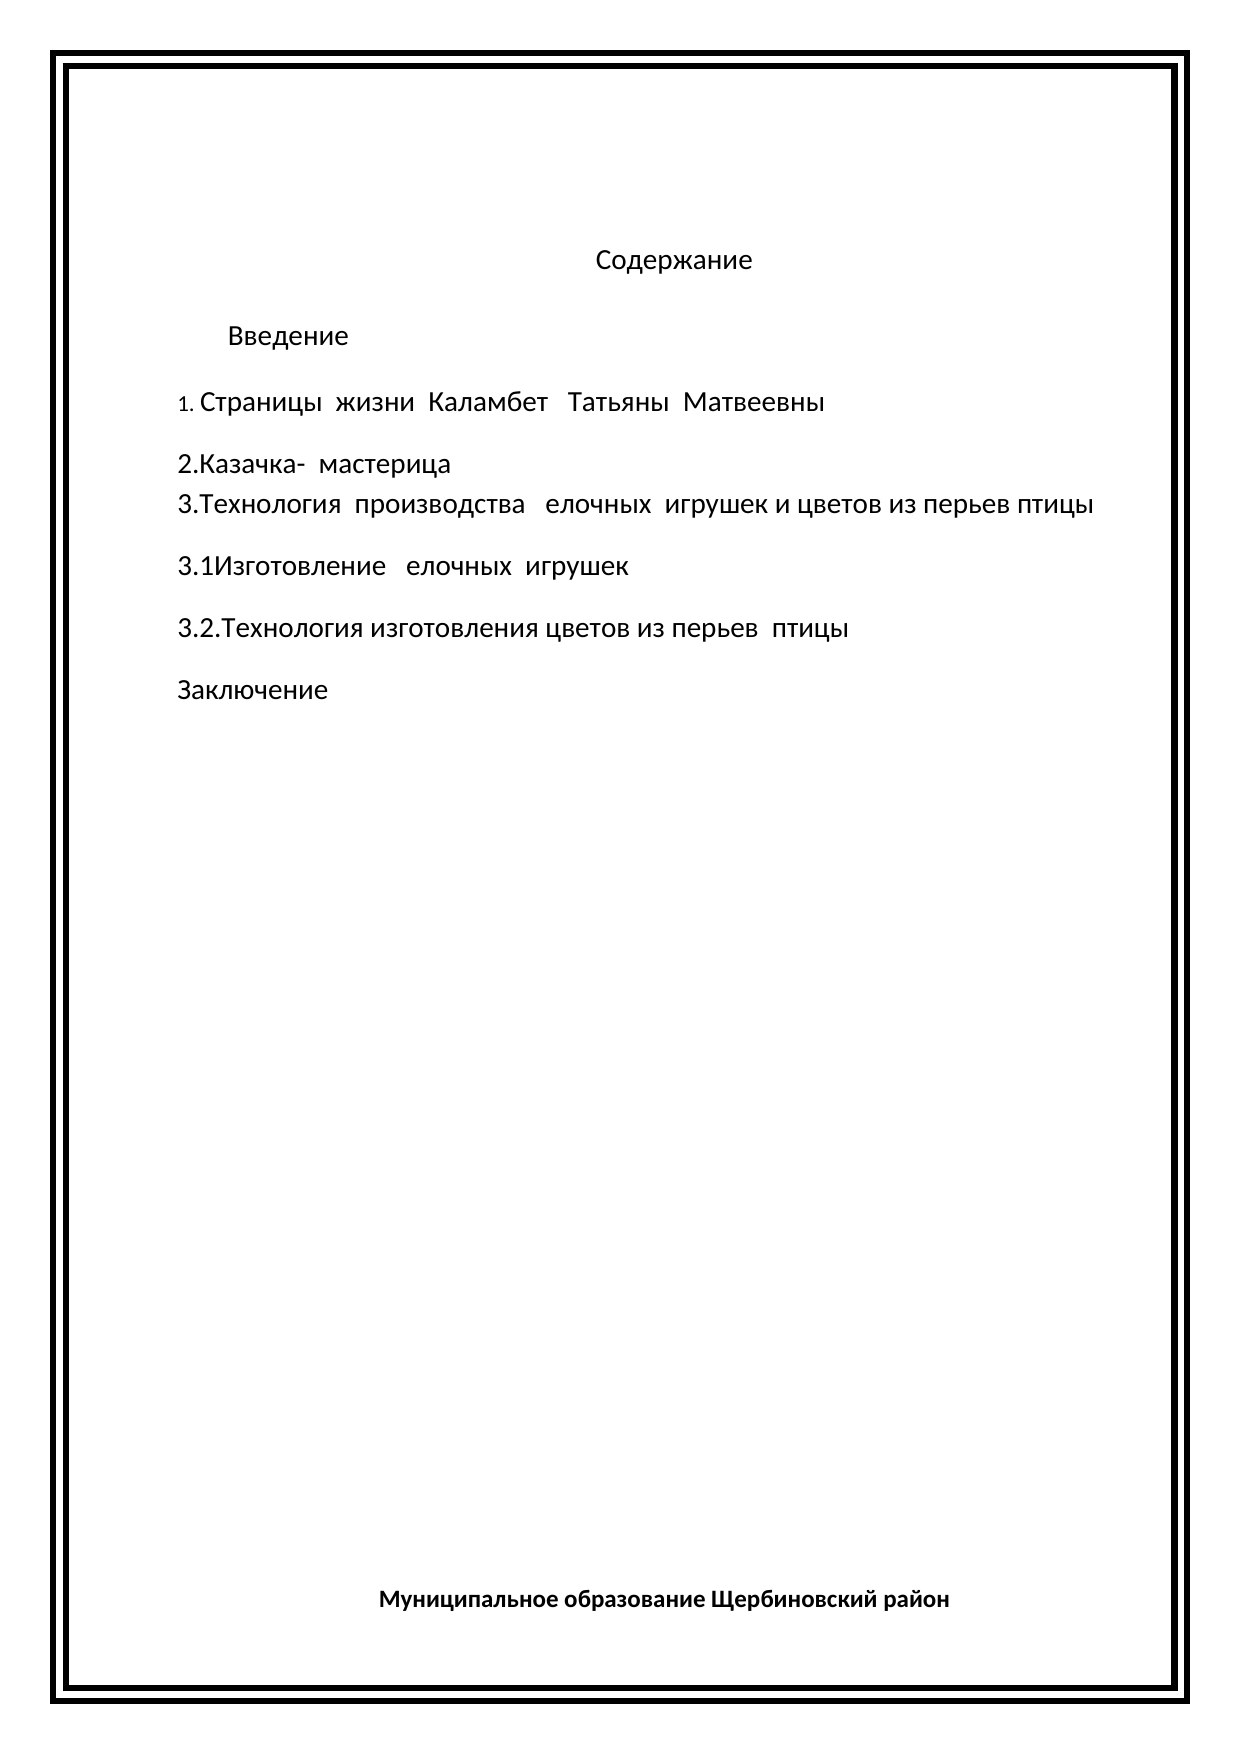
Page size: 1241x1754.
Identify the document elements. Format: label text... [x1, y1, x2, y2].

text Введение [214, 317, 1152, 352]
text 3.Технология производства елочных игрушек и цветов из перьев птицы [177, 486, 1152, 521]
text 3.1Изготовление елочных игрушек [177, 547, 1152, 583]
text 1. Страницы жизни Каламбет Татьяны Матвеевны [177, 383, 1152, 418]
text 2.Казачка- мастерица [177, 445, 1152, 480]
text Заключение [177, 671, 1152, 707]
text 3.2.Технология изготовления цветов из перьев птицы [177, 609, 1152, 645]
text Муниципальное образование Щербиновский район [177, 1583, 1152, 1614]
text Содержание [177, 241, 1171, 276]
